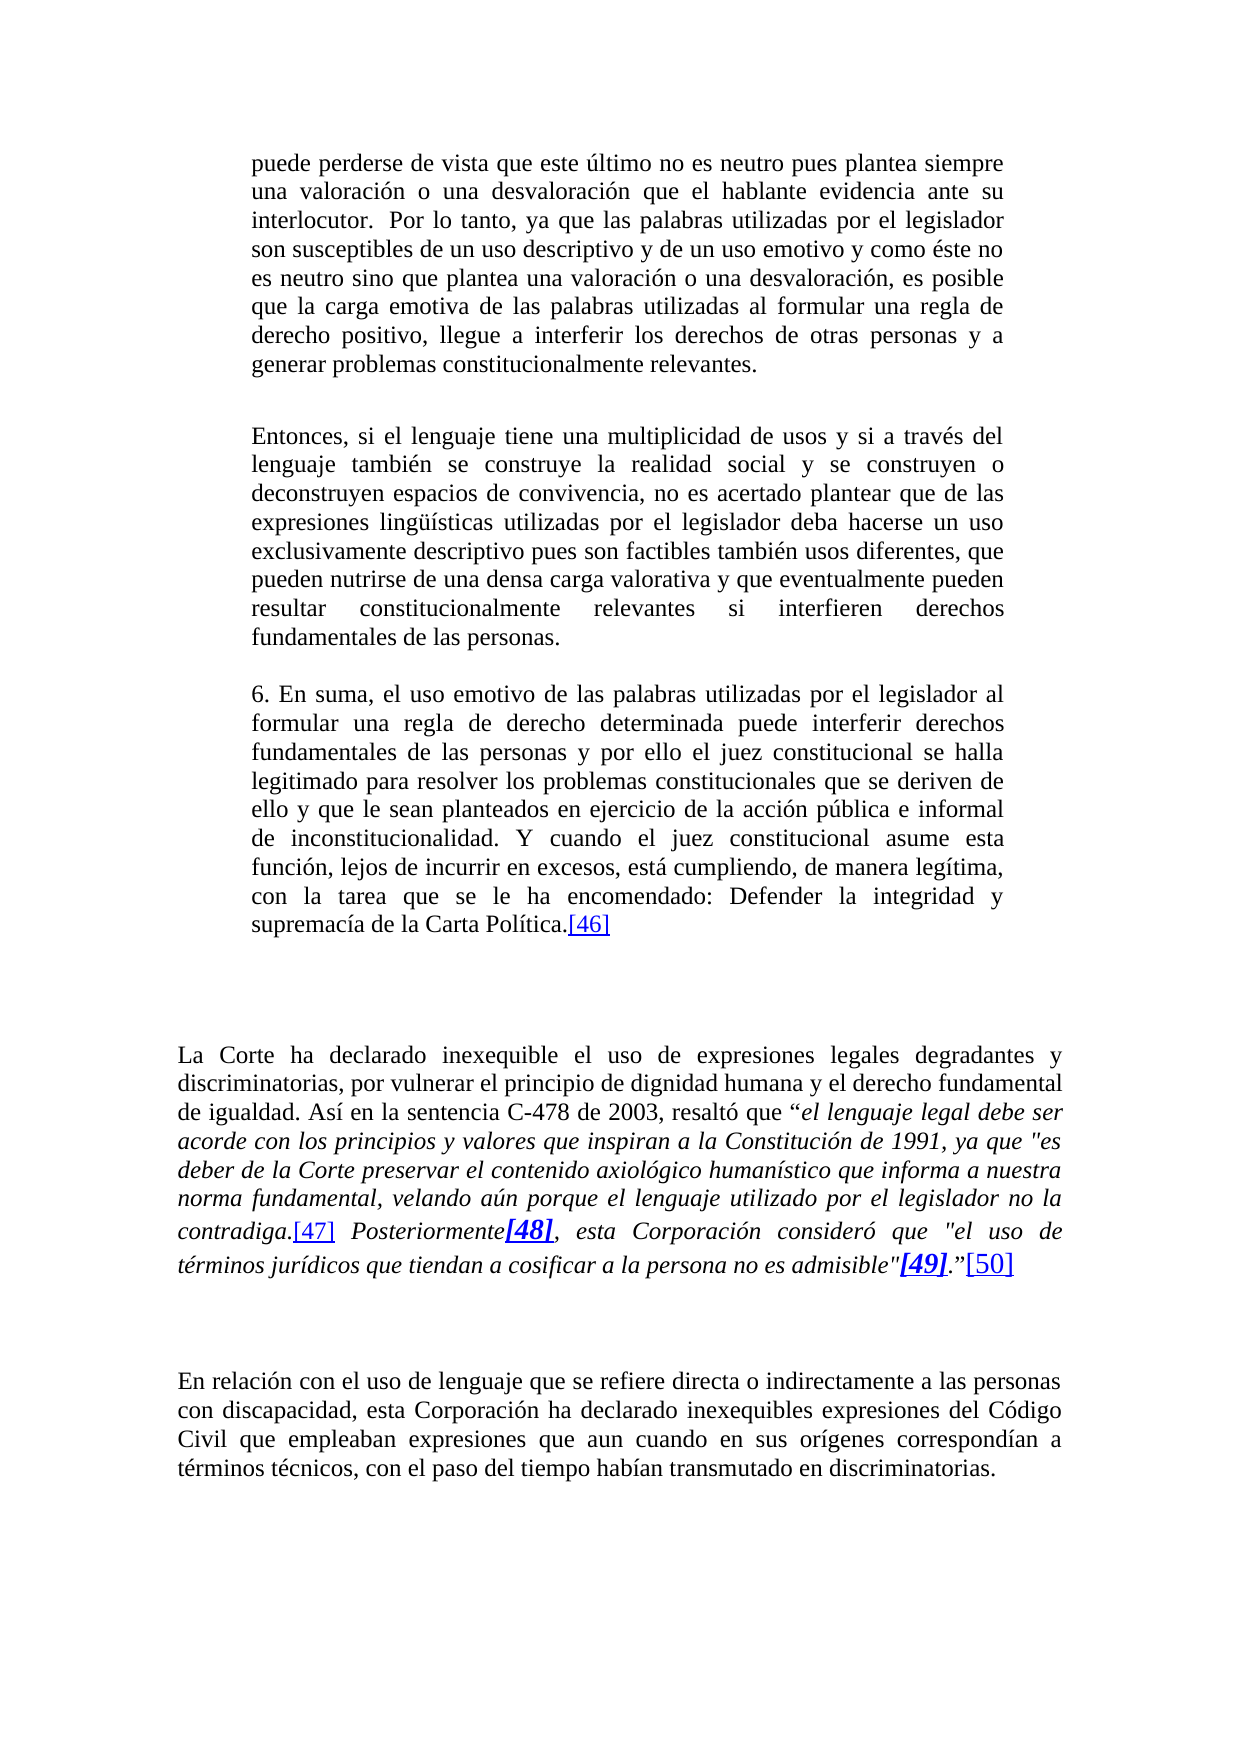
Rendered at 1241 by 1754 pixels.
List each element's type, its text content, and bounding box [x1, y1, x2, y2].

text Entonces, si el lenguaje tiene una multiplicidad de usos y si a través del lenguaje también se construye la realidad social y se construyen o deconstruyen espacios de convivencia, no es acertado plantear que de las expresiones lingüísticas utilizadas por el legislador deba hacerse un uso exclusivamente descriptivo pues son factibles también usos diferentes, que pueden nutrirse de una densa carga valorativa y que eventualmente pueden resultar constitucionalmente relevantes si interfieren derechos fundamentales de las personas. [251, 421, 1005, 651]
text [251, 148, 1005, 378]
text 6. En suma, el uso emotivo de las palabras utilizadas por el legislador al formular una regla de derecho determinada puede interferir derechos fundamentales de las personas y por ello el juez constitucional se halla legitimado para resolver los problemas constitucionales que se deriven de ello y que le sean planteados en ejercicio de la acción pública e informal de inconstitucionalidad. Y cuando el juez constitucional asume esta función, lejos de incurrir en excesos, está cumpliendo, de manera legítima, con la tarea que se le ha encomendado: Defender la integridad y supremacía de la Carta Política.[46] [251, 679, 1005, 938]
text La Corte ha declarado inexequible el uso de expresiones legales degradantes y discriminatorias, por vulnerar el principio de dignidad humana y el derecho fundamental de igualdad. Así en la sentencia C-478 de 2003, resaltó que “el lenguaje legal debe ser acorde con los principios y valores que inspiran a la Constitución de 1991, ya que "es deber de la Corte preservar el contenido axiológico humanístico que informa a nuestra norma fundamental, velando aún porque el lenguaje utilizado por el legislador no la contradiga.[47] Posteriormente[48], esta Corporación consideró que "el uso de términos jurídicos que tiendan a cosificar a la persona no es admisible"[49].”[50] [177, 1040, 1063, 1279]
text En relación con el uso de lenguaje que se refiere directa o indirectamente a las personas con discapacidad, esta Corporación ha declarado inexequibles expresiones del Código Civil que empleaban expresiones que aun cuando en sus orígenes correspondían a términos técnicos, con el paso del tiempo habían transmutado en discriminatorias. [177, 1366, 1063, 1481]
